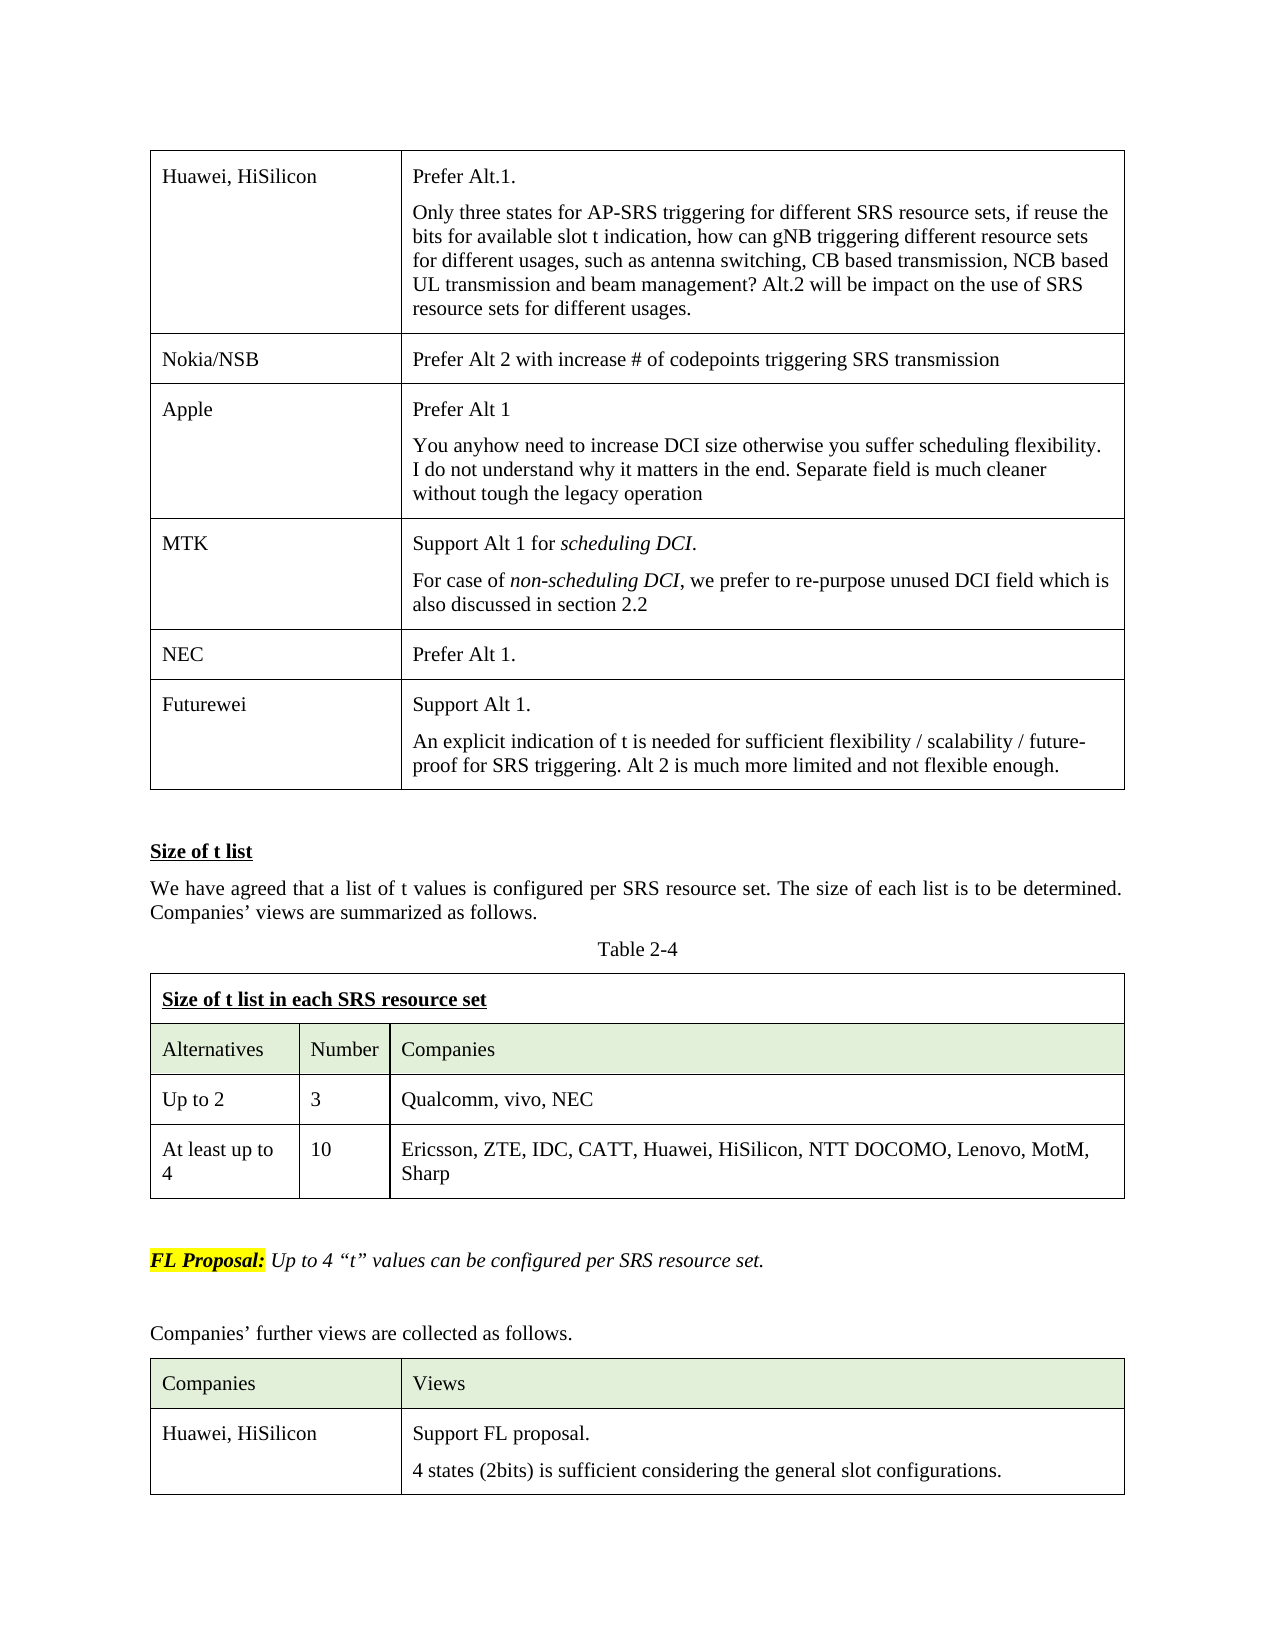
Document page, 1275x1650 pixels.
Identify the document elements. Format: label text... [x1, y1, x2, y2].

table_cell At least up to 4 [151, 1125, 299, 1198]
table_cell Huawei, HiSilicon [151, 151, 401, 333]
text Size of t list [150, 839, 1125, 863]
table_cell Prefer Alt 1. [402, 630, 1124, 679]
table_cell Support Alt 1. An explicit indication of t is needed for sufficient flexibility / scalability / future-proof for SRS triggering. Alt 2 is much more limited and not flexible enough. [402, 680, 1124, 789]
table_cell Prefer Alt.1. Only three states for AP-SRS triggering for different SRS resource sets, if reuse the bits for available slot t indication, how can gNB triggering different resource sets for different usages, such as antenna switching, CB based transmission, NCB based UL transmission and beam management? Alt.2 will be impact on the use of SRS resource sets for different usages. [402, 151, 1124, 333]
text Companies’ further views are collected as follows. [150, 1321, 1125, 1345]
table_cell Support Alt 1 for scheduling DCI. For case of non-scheduling DCI, we prefer to re-purpose unused DCI field which is also discussed in section 2.2 [402, 519, 1124, 628]
table_cell Futurewei [151, 680, 401, 789]
table_cell Up to 2 [151, 1075, 299, 1123]
table_cell 10 [300, 1125, 389, 1198]
table_cell Prefer Alt 2 with increase # of codepoints triggering SRS transmission [402, 334, 1124, 383]
table_cell Qualcomm, vivo, NEC [391, 1075, 1124, 1123]
table_cell Apple [151, 384, 401, 518]
table_cell Alternatives [151, 1024, 299, 1073]
table_header Views [402, 1359, 1124, 1408]
table_cell Prefer Alt 1 You anyhow need to increase DCI size otherwise you suffer scheduling flexibility. I do not understand why it matters in the end. Separate field is much cleaner without tough the legacy operation [402, 384, 1124, 518]
table_cell Nokia/NSB [151, 334, 401, 383]
table_cell Huawei, HiSilicon [151, 1409, 401, 1494]
table_cell Companies [391, 1024, 1124, 1073]
text FL Proposal: Up to 4 “t” values can be configured per SRS resource set. [265, 1248, 1125, 1272]
table_cell 3 [300, 1075, 389, 1123]
table_header Companies [151, 1359, 401, 1408]
table_cell Number [300, 1024, 389, 1073]
text Table 2-4 [150, 937, 1125, 961]
table_cell Support FL proposal. 4 states (2bits) is sufficient considering the general slot configurations. [402, 1409, 1124, 1494]
table_header Size of t list in each SRS resource set [151, 974, 1124, 1023]
table_cell MTK [151, 519, 401, 628]
text We have agreed that a list of t values is configured per SRS resource set. The size of each list is to be determined. Companies’ views are summarized as follows. [150, 876, 1125, 924]
table_cell Ericsson, ZTE, IDC, CATT, Huawei, HiSilicon, NTT DOCOMO, Lenovo, MotM, Sharp [391, 1125, 1124, 1198]
table_cell NEC [151, 630, 401, 679]
